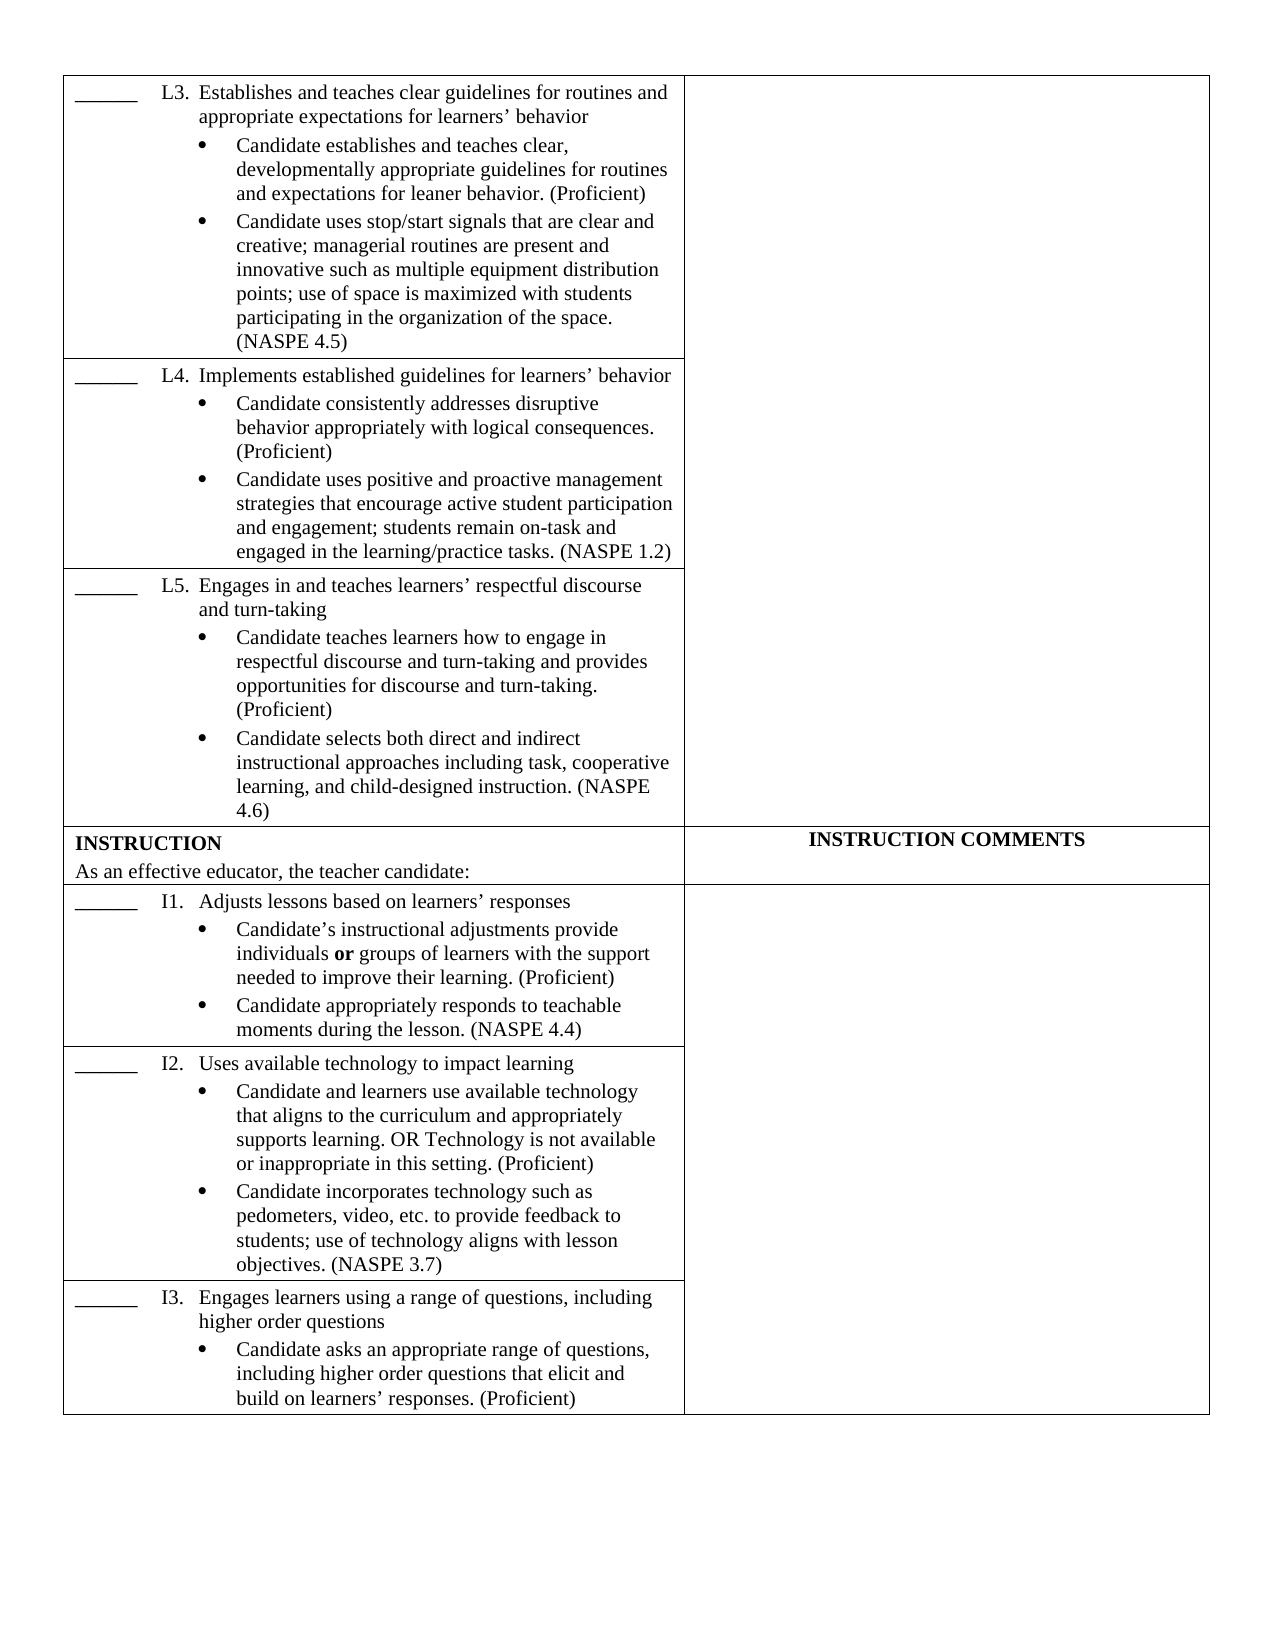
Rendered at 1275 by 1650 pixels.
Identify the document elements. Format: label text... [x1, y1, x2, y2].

table_cell _____ [64, 1047, 150, 1280]
table_cell Uses available technology to impact learning Candidate and learners use available technology that aligns to the curriculum and appropriately supports learning. OR Technology is not available or inappropriate in this setting. (Proficient) Candidate incorporates technology such as pedometers, video, etc. to provide feedback to students; use of technology aligns with lesson objectives. (NASPE 3.7) [150, 1047, 684, 1280]
table_cell Engages learners using a range of questions, including higher order questions Candidate asks an appropriate range of questions, including higher order questions that elicit and build on learners’ responses. (Proficient) [150, 1281, 684, 1414]
table_cell Implements established guidelines for learners’ behavior Candidate consistently addresses disruptive behavior appropriately with logical consequences. (Proficient) Candidate uses positive and proactive management strategies that encourage active student participation and engagement; students remain on-task and engaged in the learning/practice tasks. (NASPE 1.2) [150, 359, 684, 568]
table_cell _____ [64, 359, 150, 568]
table_cell _____ [64, 76, 150, 357]
table_cell _____ [64, 885, 150, 1046]
table_cell INSTRUCTION COMMENTS [685, 827, 1209, 883]
table_cell INSTRUCTION As an effective educator, the teacher candidate: [64, 827, 684, 883]
table_cell [685, 885, 1209, 1414]
table_cell Establishes and teaches clear guidelines for routines and appropriate expectations for learners’ behavior Candidate establishes and teaches clear, developmentally appropriate guidelines for routines and expectations for leaner behavior. (Proficient) Candidate uses stop/start signals that are clear and creative; managerial routines are present and innovative such as multiple equipment distribution points; use of space is maximized with students participating in the organization of the space. (NASPE 4.5) [150, 76, 684, 357]
table_cell Adjusts lessons based on learners’ responses Candidate’s instructional adjustments provide individuals or groups of learners with the support needed to improve their learning. (Proficient) Candidate appropriately responds to teachable moments during the lesson. (NASPE 4.4) [150, 885, 684, 1046]
table_cell _____ [64, 569, 150, 826]
table_cell _____ [64, 1281, 150, 1414]
table_cell Engages in and teaches learners’ respectful discourse and turn-taking Candidate teaches learners how to engage in respectful discourse and turn-taking and provides opportunities for discourse and turn-taking. (Proficient) Candidate selects both direct and indirect instructional approaches including task, cooperative learning, and child-designed instruction. (NASPE 4.6) [150, 569, 684, 826]
